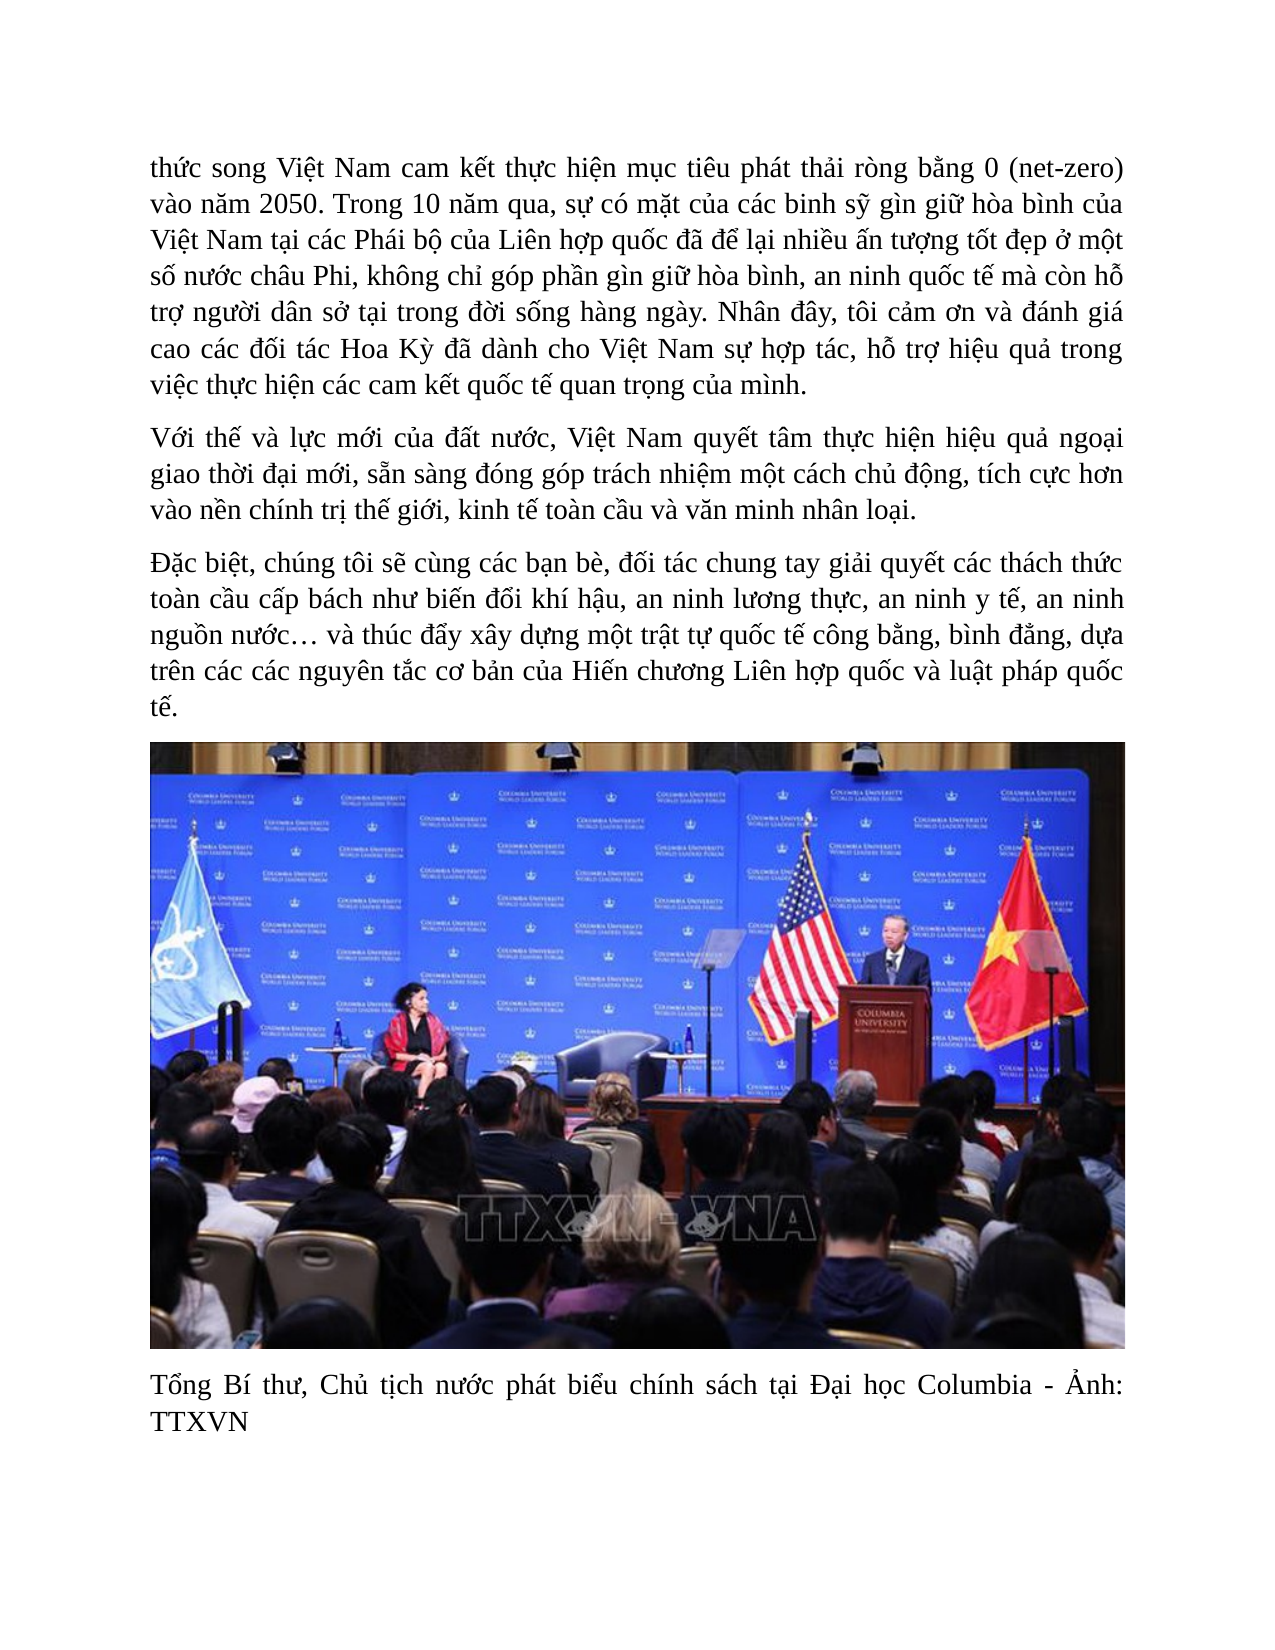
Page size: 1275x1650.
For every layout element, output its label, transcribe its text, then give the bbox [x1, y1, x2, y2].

text Đặc biệt, chúng tôi sẽ cùng các bạn bè, đối tác chung tay giải quyết các thách thức toàn cầu cấp bách như biến đổi khí hậu, an ninh lương thực, an ninh y tế, an ninh nguồn nước… và thúc đẩy xây dựng một trật tự quốc tế công bằng, bình đẳng, dựa trên các các nguyên tắc cơ bản của Hiến chương Liên hợp quốc và luật pháp quốc tế. [150, 545, 1125, 723]
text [150, 150, 1125, 400]
text Tổng Bí thư, Chủ tịch nước phát biểu chính sách tại Đại học Columbia - Ảnh: TTXVN [150, 1367, 1125, 1437]
picture [150, 742, 1125, 1349]
text Với thế và lực mới của đất nước, Việt Nam quyết tâm thực hiện hiệu quả ngoại giao thời đại mới, sẵn sàng đóng góp trách nhiệm một cách chủ động, tích cực hơn vào nền chính trị thế giới, kinh tế toàn cầu và văn minh nhân loại. [150, 420, 1125, 526]
